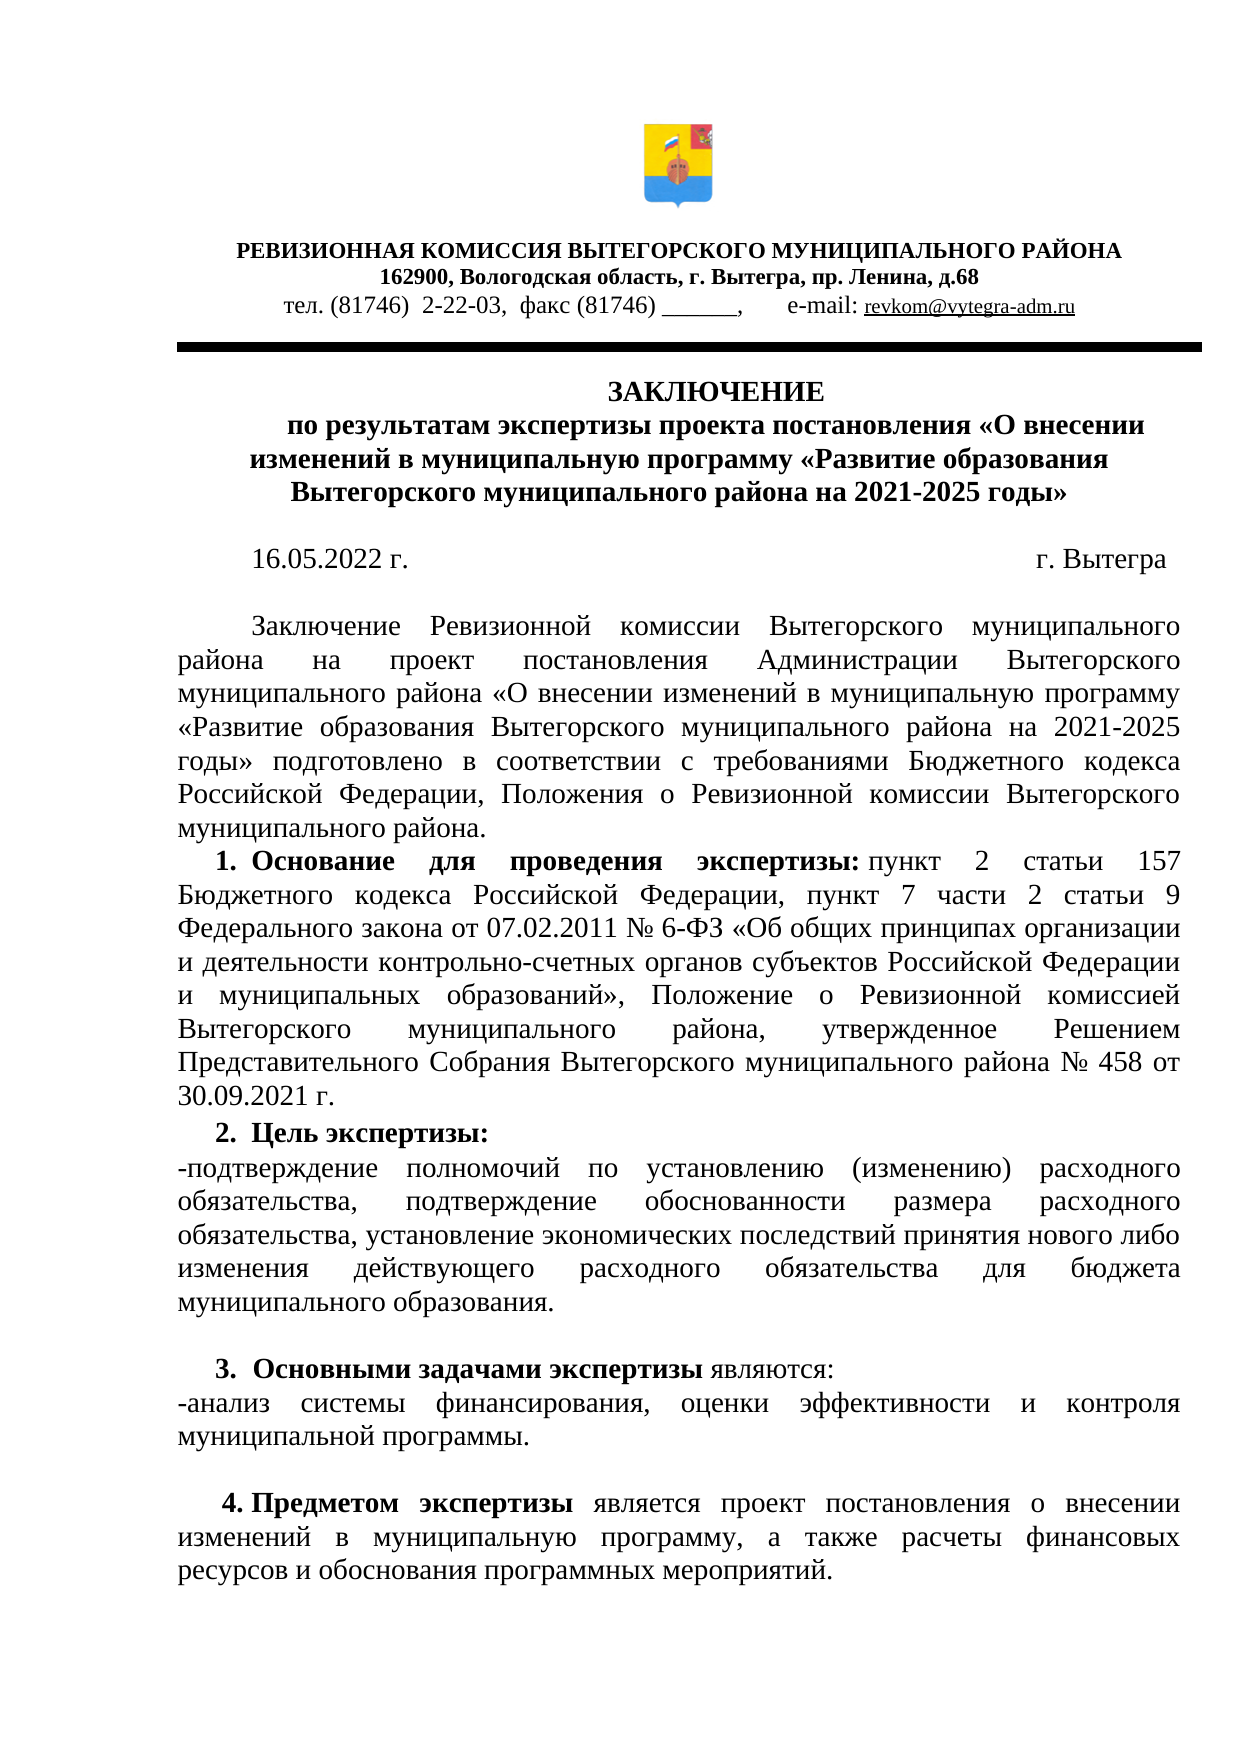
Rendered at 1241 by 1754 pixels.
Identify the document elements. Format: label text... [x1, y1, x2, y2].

text -подтверждение полномочий по установлению (изменению) расходного обязательства, подтверждение обоснованности размера расходного обязательства, установление экономических последствий принятия нового либо изменения действующего расходного обязательства для бюджета муниципального образования. [177, 1150, 1181, 1318]
picture [639, 118, 720, 212]
text 162900, Вологодская область, г. Вытегра, пр. Ленина, д.68 [177, 263, 1181, 290]
text -анализ системы финансирования, оценки эффективности и контроля муниципальной программы. [177, 1385, 1181, 1452]
list Основными задачами экспертизы являются: [215, 1351, 1181, 1385]
text Заключение Ревизионной комиссии Вытегорского муниципального района на проект постановления Администрации Вытегорского муниципального района «О внесении изменений в муниципальную программу «Развитие образования Вытегорского муниципального района на 2021-2025 годы» подготовлено в соответствии с требованиями Бюджетного кодекса Российской Федерации, Положения о Ревизионной комиссии Вытегорского муниципального района. [177, 608, 1181, 843]
text ЗАКЛЮЧЕНИЕ [177, 374, 1181, 407]
text РЕВИЗИОННАЯ КОМИССИЯ ВЫТЕГОРСКОГО МУНИЦИПАЛЬНОГО РАЙОНА [177, 237, 1181, 263]
text 16.05.2022 г. г. Вытегра [177, 541, 1181, 575]
list Основание для проведения экспертизы: пункт 2 статьи 157 Бюджетного кодекса Российской Федерации, пункт 7 части 2 статьи 9 Федерального закона от 07.02.2011 № 6-ФЗ «Об общих принципах организации и деятельности контрольно-счетных органов субъектов Российской Федерации и муниципальных образований», Положение о Ревизионной комиссией Вытегорского муниципального района, утвержденное Решением Представительного Собрания Вытегорского муниципального района № 458 от 30.09.2021 г. [177, 843, 1181, 1112]
text по результатам экспертизы проекта постановления «О внесении изменений в муниципальную программу «Развитие образования Вытегорского муниципального района на 2021-2025 годы» [177, 407, 1181, 508]
list Цель экспертизы: [177, 1112, 1181, 1150]
list Предметом экспертизы является проект постановления о внесении изменений в муниципальную программу, а также расчеты финансовых ресурсов и обоснования программных мероприятий. [177, 1485, 1181, 1586]
text тел. (81746) 2-22-03, факс (81746) ______, e-mail: revkom@vytegra-adm.ru [177, 290, 1181, 318]
